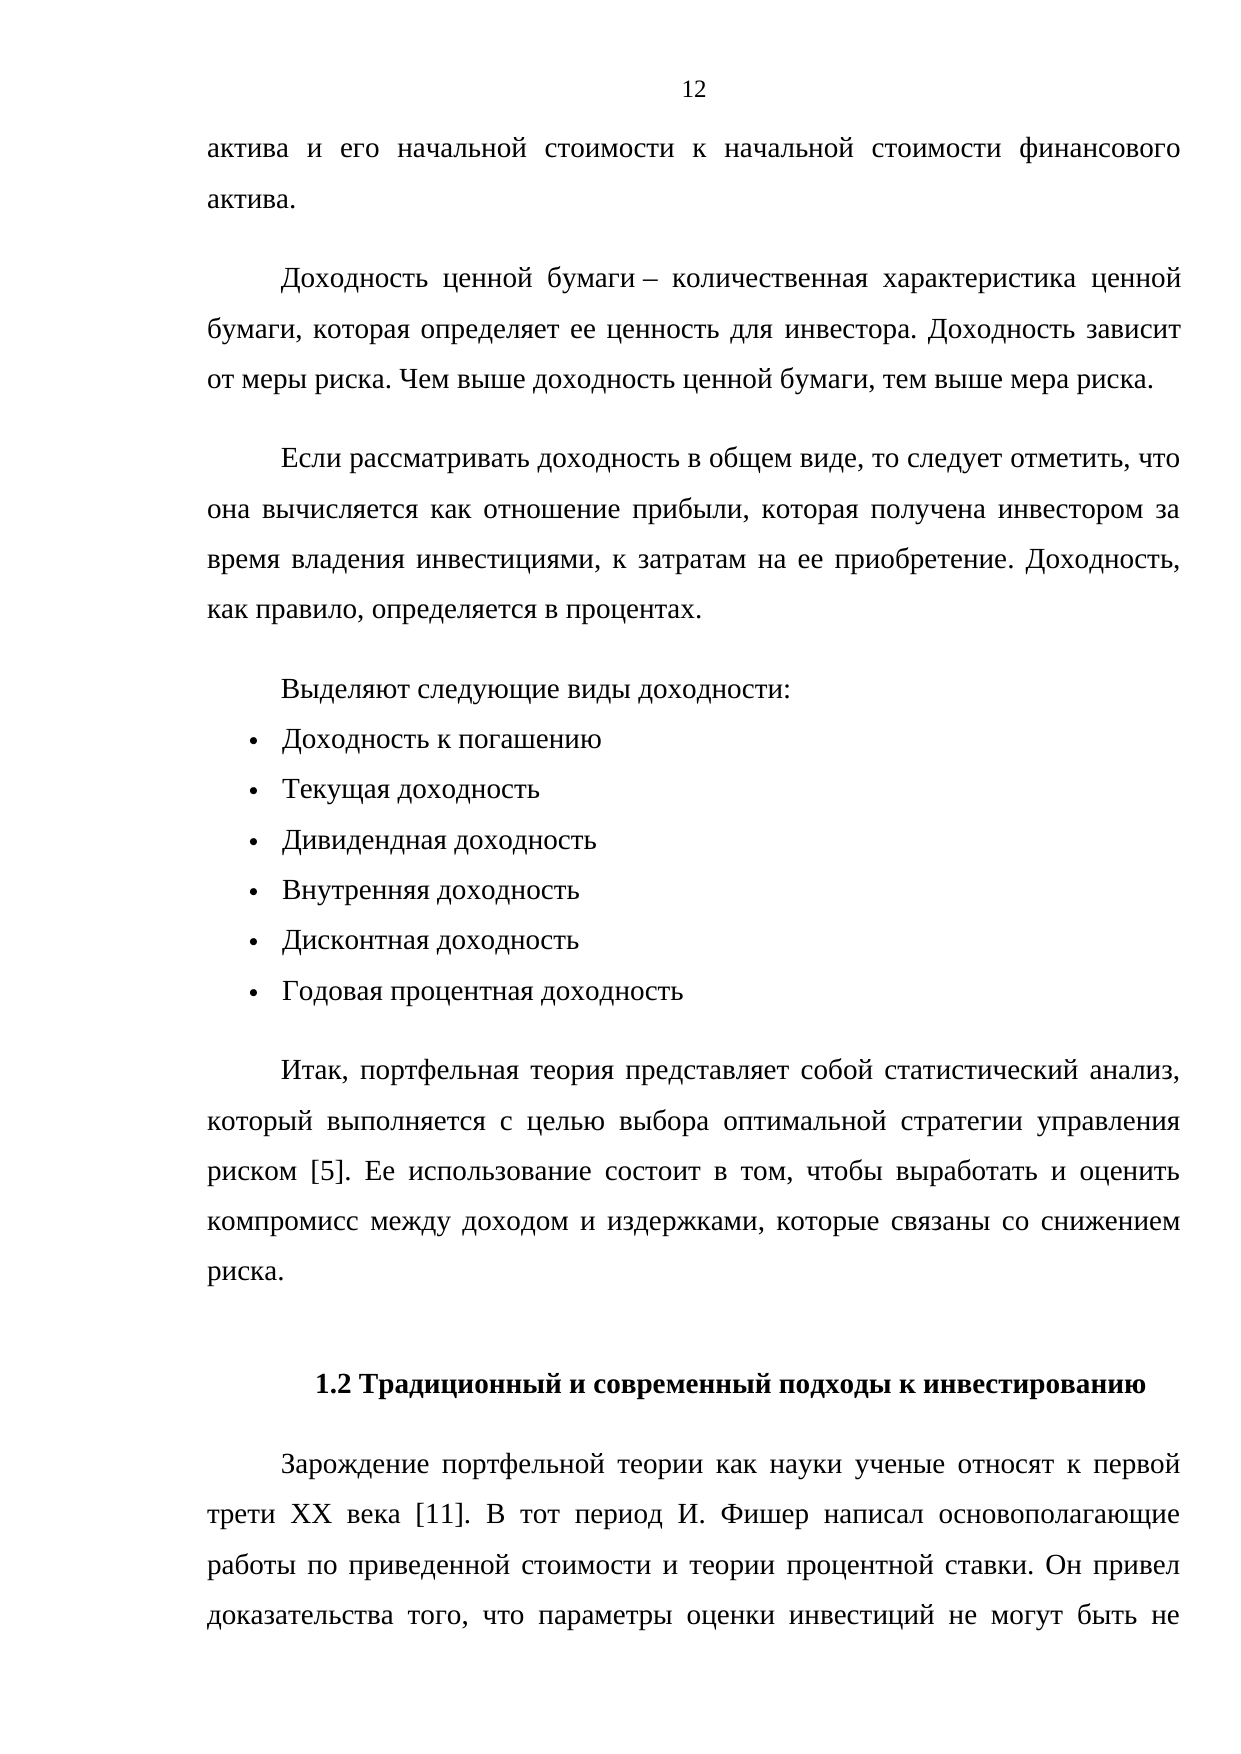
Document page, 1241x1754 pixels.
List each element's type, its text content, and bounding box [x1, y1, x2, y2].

list Доходность к погашению [207, 721, 1181, 755]
list Дисконтная доходность [207, 922, 1181, 956]
list Текущая доходность [207, 772, 1181, 805]
text Выделяют следующие виды доходности: [207, 671, 1181, 704]
text Если рассматривать доходность в общем виде, то следует отметить, что она вычисляется как отношение прибыли, которая получена инвестором за время владения инвестициями, к затратам на ее приобретение. Доходность, как правило, определяется в процентах. [207, 441, 1181, 625]
list Годовая процентная доходность [207, 973, 1181, 1006]
list Внутренняя доходность [207, 872, 1181, 906]
text Итак, портфельная теория представляет собой статистический анализ, который выполняется с целью выбора оптимальной стратегии управления риском [5]. Ее использование состоит в том, чтобы выработать и оценить компромисс между доходом и издержками, которые связаны со снижением риска. [207, 1052, 1181, 1287]
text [207, 131, 1181, 214]
text Доходность ценной бумаги – количественная характеристика ценной бумаги, которая определяет ее ценность для инвестора. Доходность зависит от меры риска. Чем выше доходность ценной бумаги, тем выше мера риска. [207, 260, 1181, 394]
list Дивидендная доходность [207, 822, 1181, 855]
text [207, 1446, 1181, 1631]
text 1.2 Традиционный и современный подходы к инвестированию [207, 1367, 1181, 1400]
